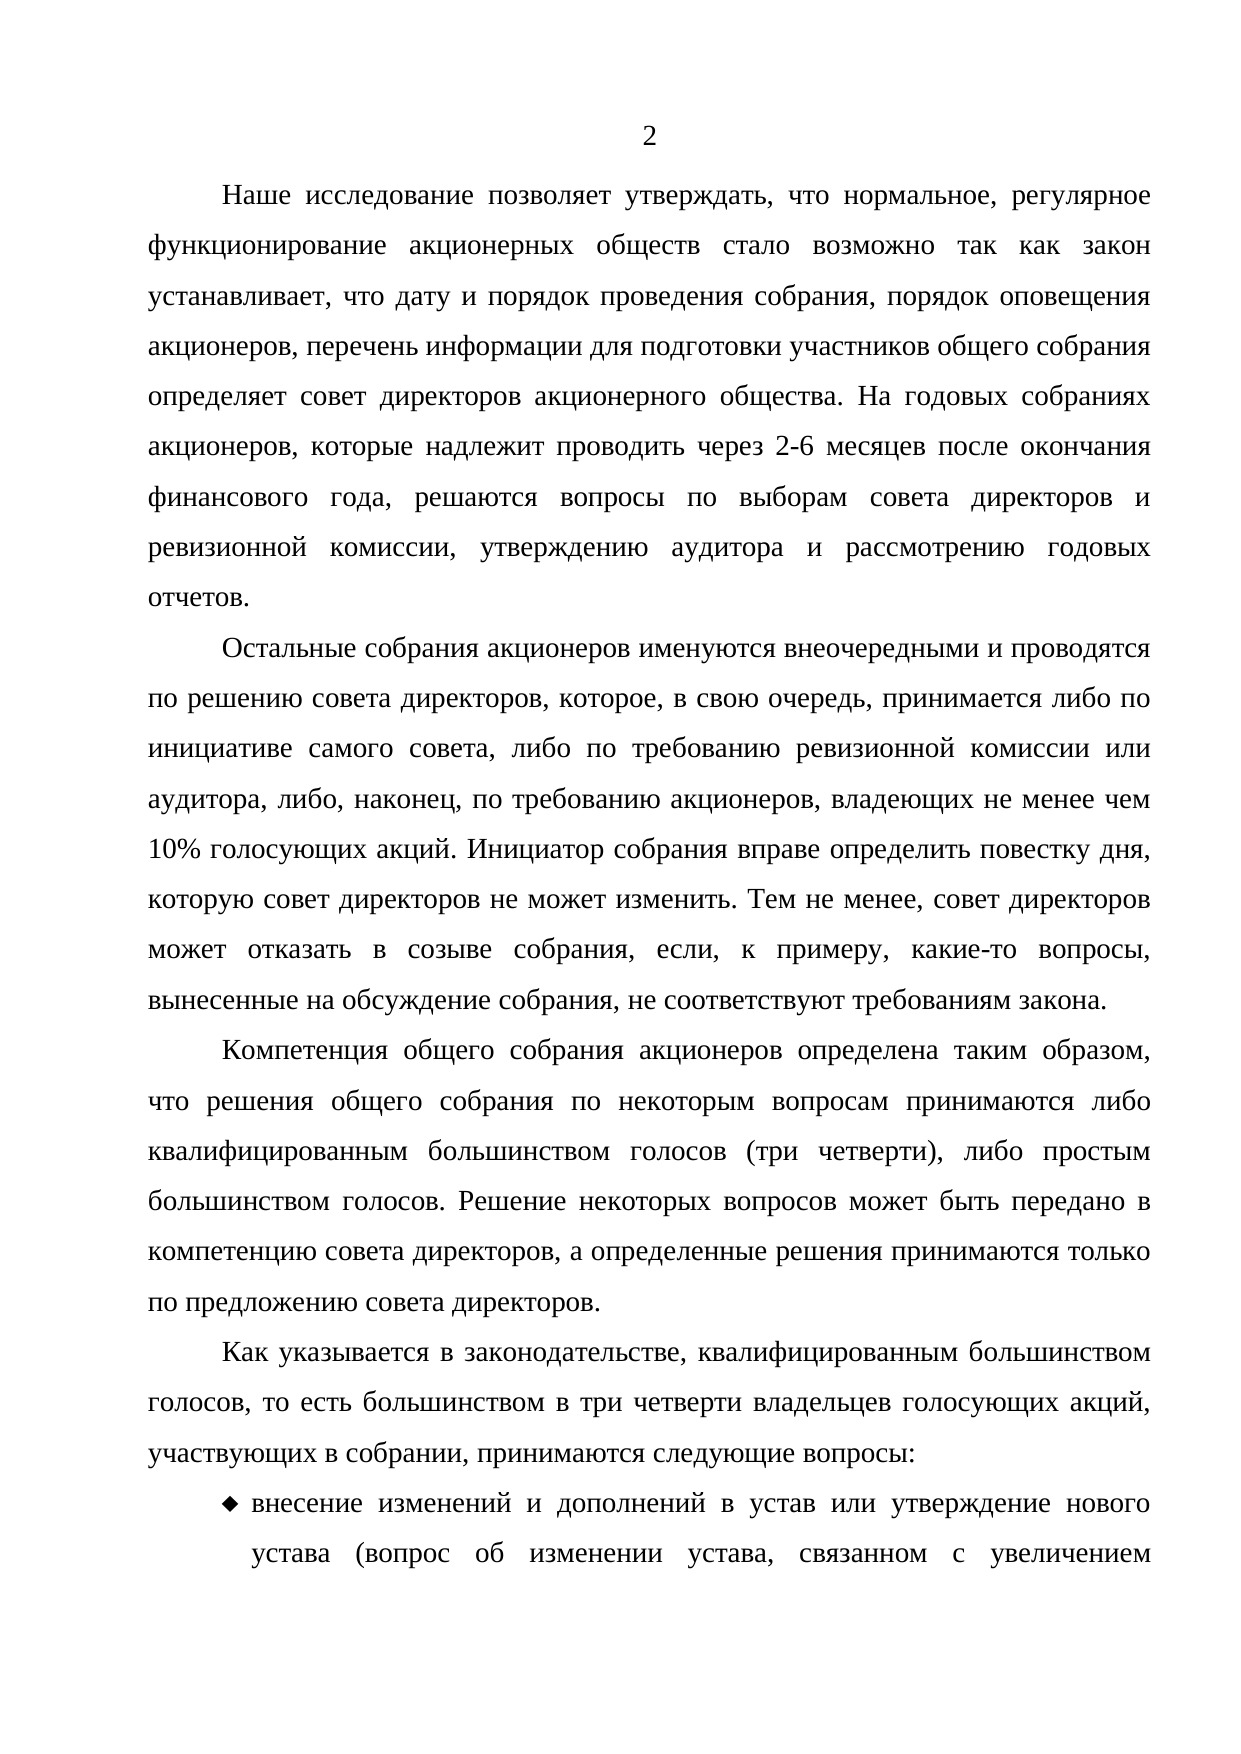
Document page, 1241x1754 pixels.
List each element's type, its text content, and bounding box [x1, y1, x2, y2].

text Компетенция общего собрания акционеров определена таким образом, что решения общего собрания по некоторым вопросам принимаются либо квалифицированным большинством голосов (три четверти), либо простым большинством голосов. Решение некоторых вопросов может быть передано в компетенцию совета директоров, а определенные решения принимаются только по предложению совета директоров. [148, 1032, 1152, 1318]
text Как указывается в законодательстве, квалифицированным большинством голосов, то есть большинством в три четверти владельцев голосующих акций, участвующих в собрании, принимаются следующие вопросы: [148, 1334, 1152, 1468]
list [222, 1485, 1152, 1569]
text Остальные собрания акционеров именуются внеочередными и проводятся по решению совета директоров, которое, в свою очередь, принимается либо по инициативе самого совета, либо по требованию ревизионной комиссии или аудитора, либо, наконец, по требованию акционеров, владеющих не менее чем 10% голосующих акций. Инициатор собрания вправе определить повестку дня, которую совет директоров не может изменить. Тем не менее, совет директоров может отказать в созыве собрания, если, к примеру, какие-то вопросы, вынесенные на обсуждение собрания, не соответствуют требованиям закона. [148, 630, 1152, 1016]
text Наше исследование позволяет утверждать, что нормальное, регулярное функционирование акционерных обществ стало возможно так как закон устанавливает, что дату и порядок проведения собрания, порядок оповещения акционеров, перечень информации для подготовки участников общего собрания определяет совет директоров акционерного общества. На годовых собраниях акционеров, которые надлежит проводить через 2-6 месяцев после окончания финансового года, решаются вопросы по выборам совета директоров и ревизионной комиссии, утверждению аудитора и рассмотрению годовых отчетов. [148, 177, 1152, 613]
